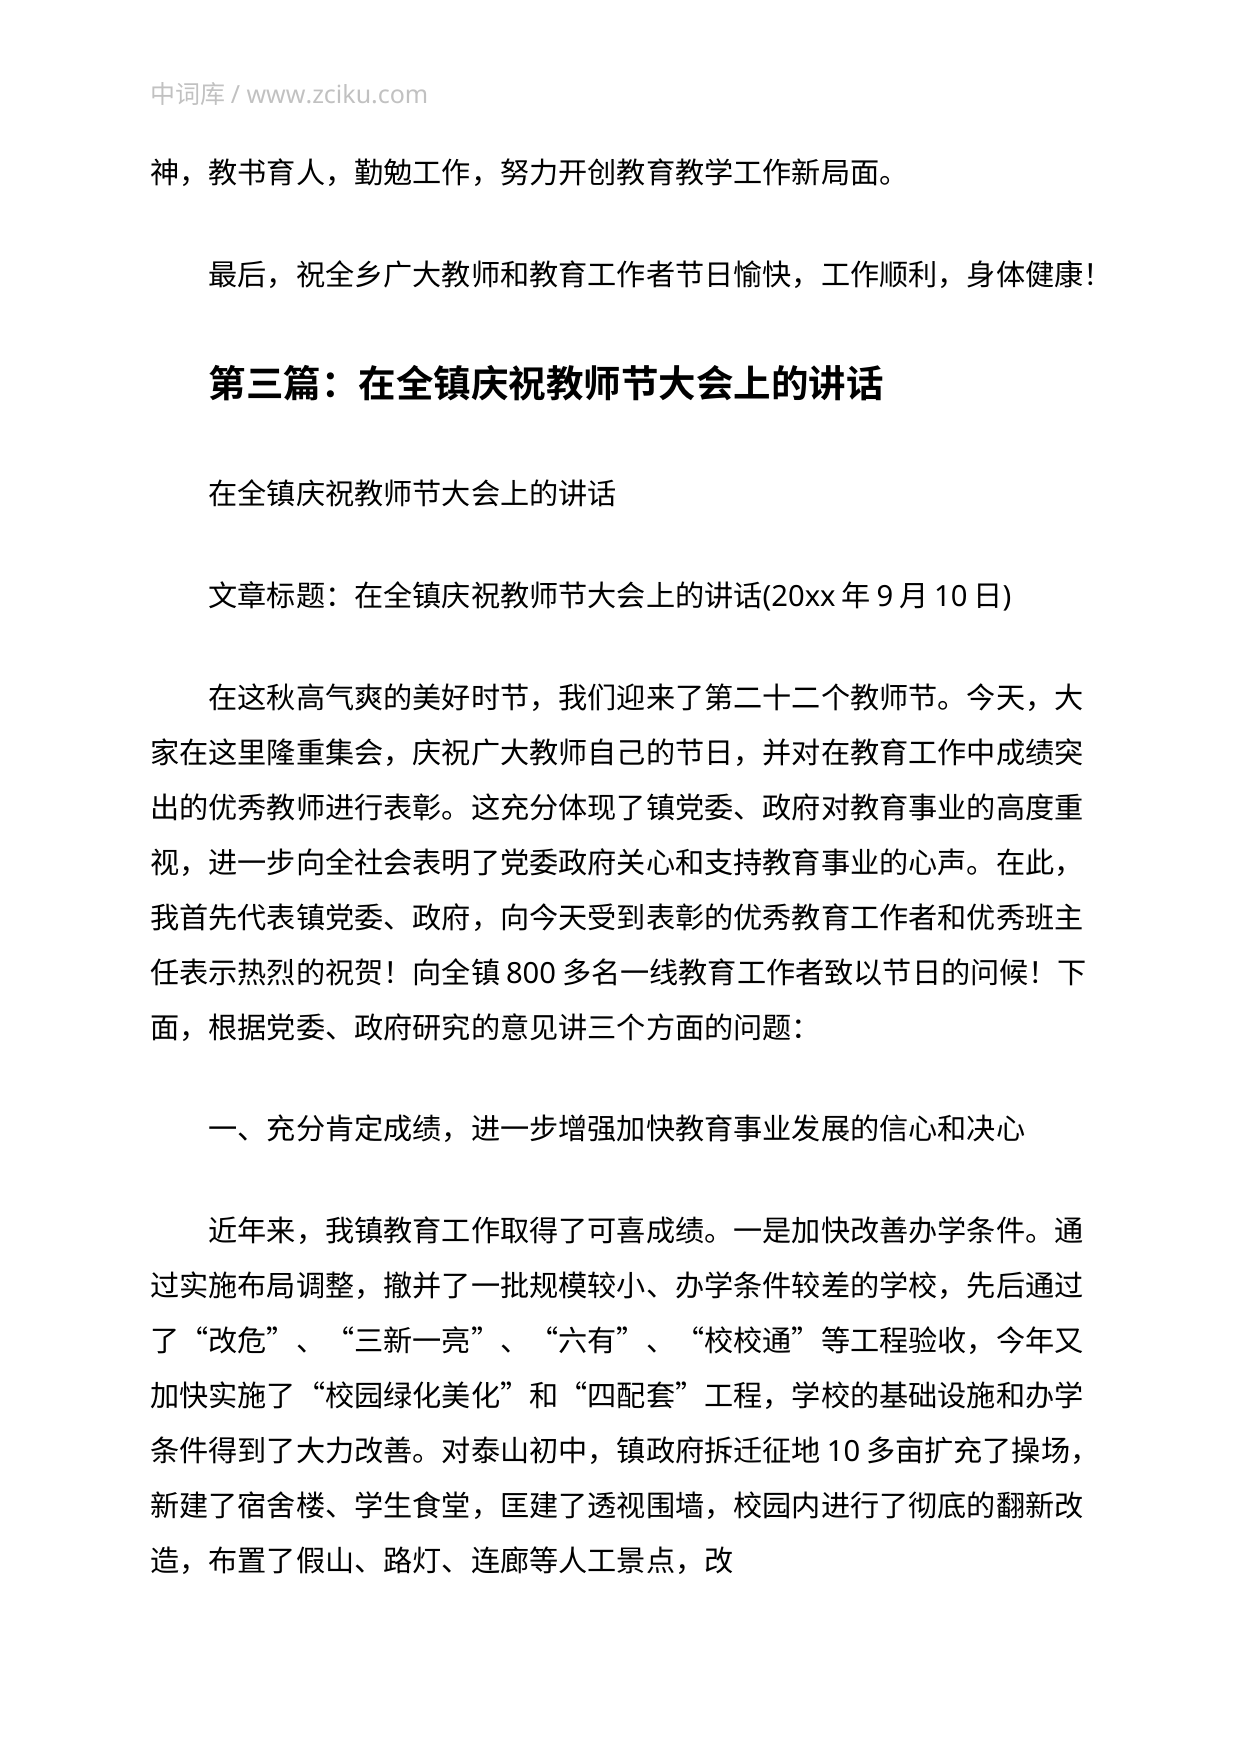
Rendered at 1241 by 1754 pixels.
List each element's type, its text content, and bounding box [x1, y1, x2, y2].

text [150, 150, 1090, 192]
text 一、充分肯定成绩，进一步增强加快教育事业发展的信心和决心 [150, 1106, 1090, 1148]
text 第三篇：在全镇庆祝教师节大会上的讲话 [150, 353, 1090, 408]
text 在全镇庆祝教师节大会上的讲话 [150, 471, 1090, 513]
text 最后，祝全乡广大教师和教育工作者节日愉快，工作顺利，身体健康！ [150, 252, 1090, 294]
text 文章标题：在全镇庆祝教师节大会上的讲话(20xx年9月10日) [150, 573, 1090, 615]
text 近年来，我镇教育工作取得了可喜成绩。一是加快改善办学条件。通过实施布局调整，撤并了一批规模较小、办学条件较差的学校，先后通过了“改危”、“三新一亮”、“六有”、“校校通”等工程验收，今年又加快实施了“校园绿化美化”和“四配套”工程，学校的基础设施和办学条件得到了大力改善。对泰山初中，镇政府拆迁征地10多亩扩充了操场，新建了宿舍楼、学生食堂，匡建了透视围墙，校园内进行了彻底的翻新改造，布置了假山、路灯、连廊等人工景点，改 [150, 1208, 1090, 1579]
text 在这秋高气爽的美好时节，我们迎来了第二十二个教师节。今天，大家在这里隆重集会，庆祝广大教师自己的节日，并对在教育工作中成绩突出的优秀教师进行表彰。这充分体现了镇党委、政府对教育事业的高度重视，进一步向全社会表明了党委政府关心和支持教育事业的心声。在此，我首先代表镇党委、政府，向今天受到表彰的优秀教育工作者和优秀班主任表示热烈的祝贺！向全镇800多名一线教育工作者致以节日的问候！下面，根据党委、政府研究的意见讲三个方面的问题： [150, 675, 1090, 1046]
